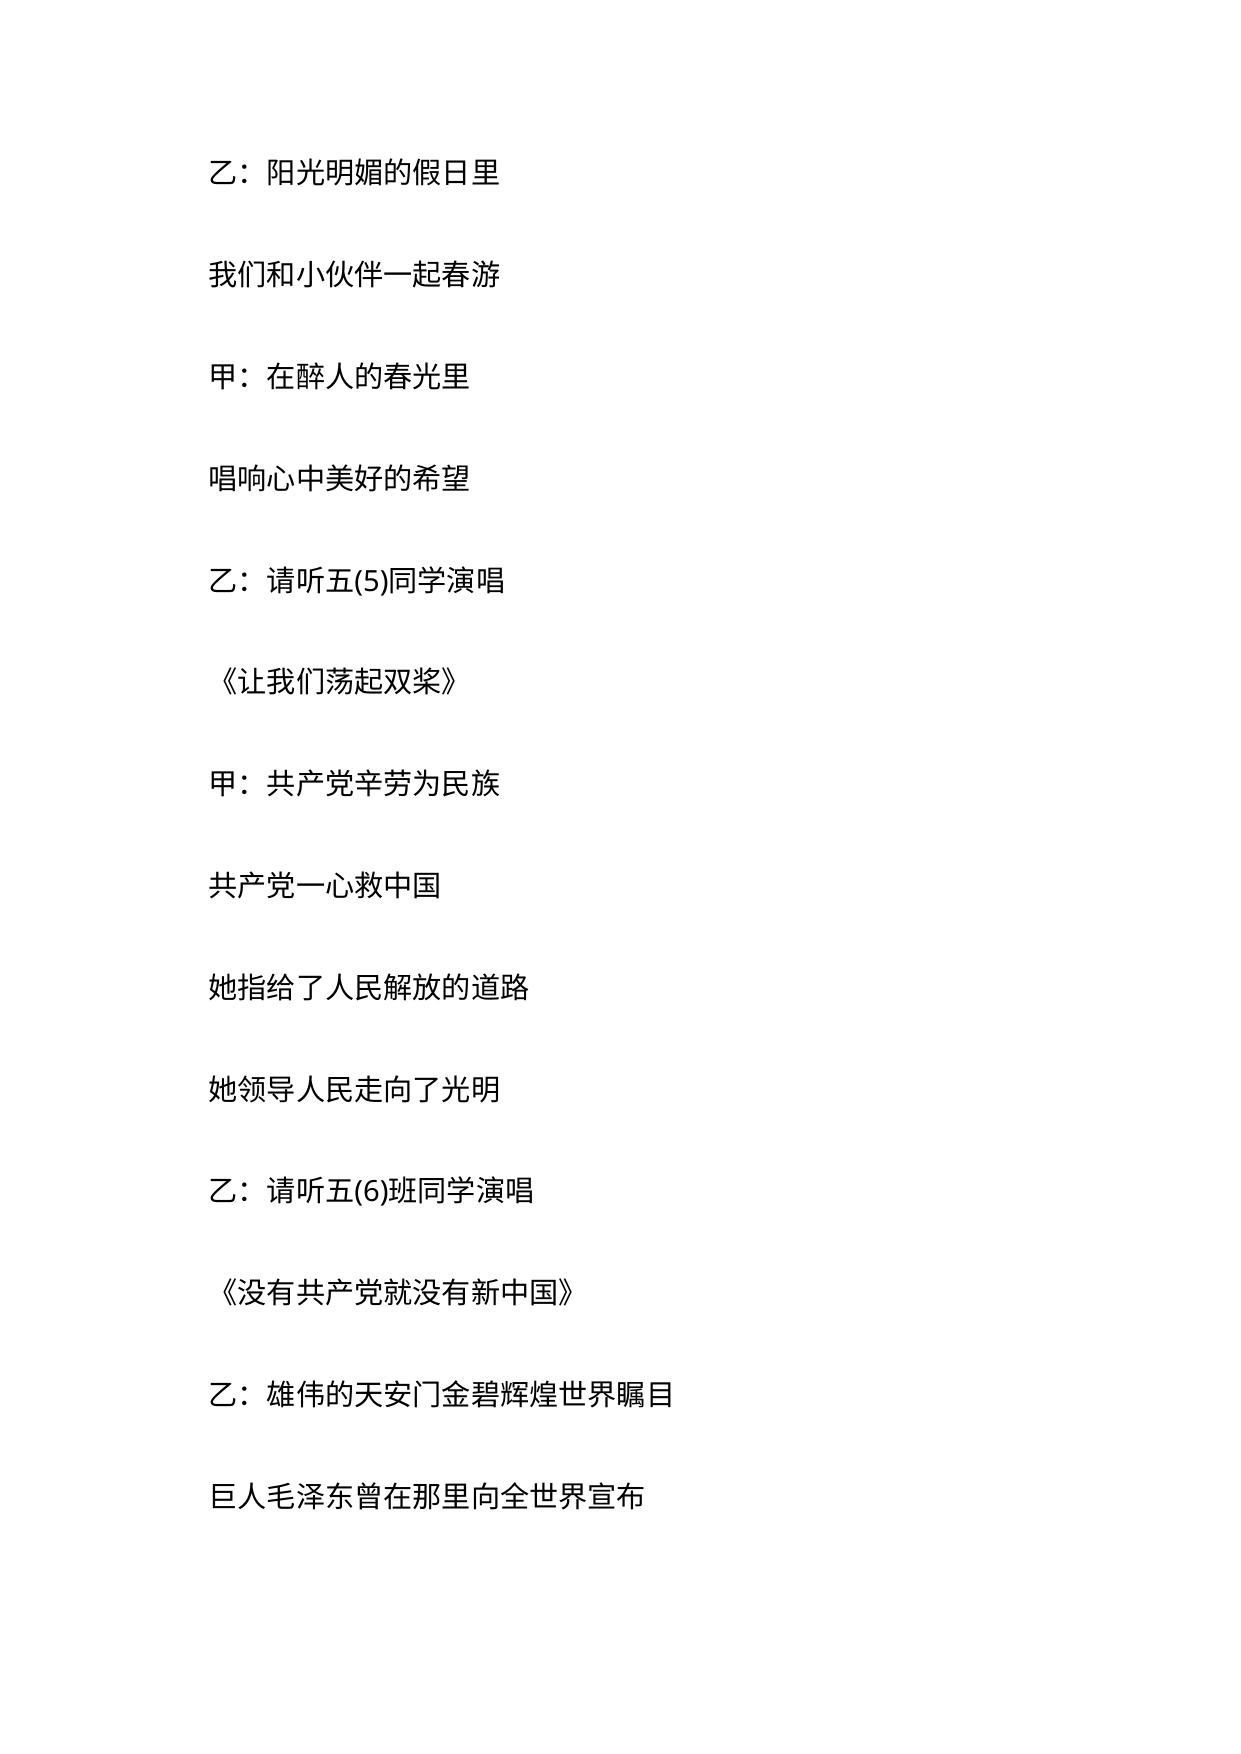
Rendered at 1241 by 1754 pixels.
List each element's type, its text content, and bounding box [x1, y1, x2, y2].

text 乙：阳光明媚的假日里 [150, 150, 1090, 192]
text 乙：雄伟的天安门金碧辉煌世界瞩目 [150, 1372, 1090, 1414]
text 甲：在醉人的春光里 [150, 353, 1090, 396]
text 我们和小伙伴一起春游 [150, 252, 1090, 294]
text 唱响心中美好的希望 [150, 455, 1090, 498]
text 乙：请听五(6)班同学演唱 [150, 1168, 1090, 1210]
text 她指给了人民解放的道路 [150, 964, 1090, 1007]
text 乙：请听五(5)同学演唱 [150, 557, 1090, 599]
text 《让我们荡起双桨》 [150, 659, 1090, 701]
text 甲：共产党辛劳为民族 [150, 761, 1090, 803]
text 共产党一心救中国 [150, 863, 1090, 905]
text 她领导人民走向了光明 [150, 1066, 1090, 1108]
text 巨人毛泽东曾在那里向全世界宣布 [150, 1473, 1090, 1516]
text 《没有共产党就没有新中国》 [150, 1270, 1090, 1312]
